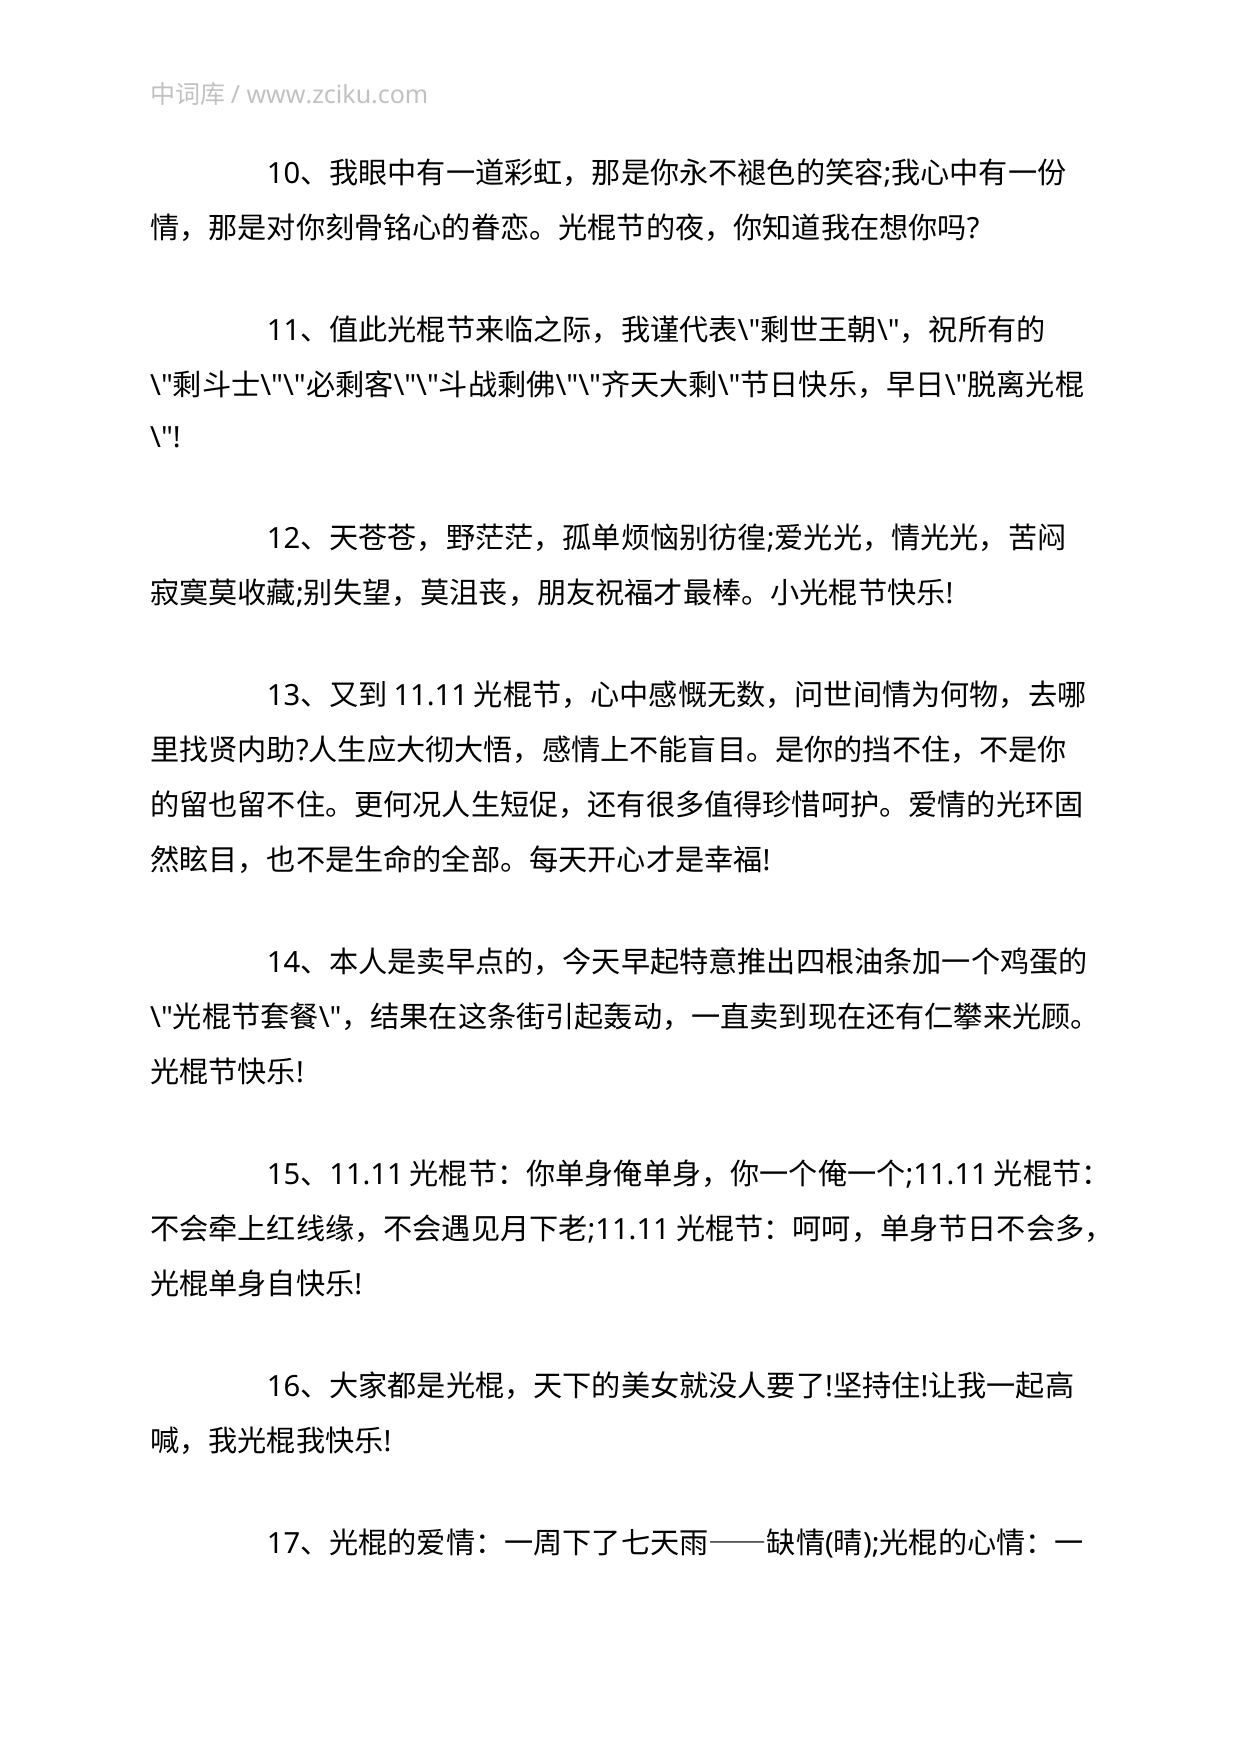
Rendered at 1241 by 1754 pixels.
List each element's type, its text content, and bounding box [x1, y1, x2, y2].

text 11、值此光棍节来临之际，我谨代表\"剩世王朝\"，祝所有的\"剩斗士\"\"必剩客\"\"斗战剩佛\"\"齐天大剩\"节日快乐，早日\"脱离光棍\"! [150, 307, 1090, 456]
text 10、我眼中有一道彩虹，那是你永不褪色的笑容;我心中有一份情，那是对你刻骨铭心的眷恋。光棍节的夜，你知道我在想你吗? [150, 150, 1090, 247]
text 12、天苍苍，野茫茫，孤单烦恼别彷徨;爱光光，情光光，苦闷寂寞莫收藏;别失望，莫沮丧，朋友祝福才最棒。小光棍节快乐! [150, 515, 1090, 612]
text 13、又到11.11光棍节，心中感慨无数，问世间情为何物，去哪里找贤内助?人生应大彻大悟，感情上不能盲目。是你的挡不住，不是你的留也留不住。更何况人生短促，还有很多值得珍惜呵护。爱情的光环固然眩目，也不是生命的全部。每天开心才是幸福! [150, 672, 1090, 879]
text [150, 1519, 1090, 1562]
text 15、11.11光棍节：你单身俺单身，你一个俺一个;11.11光棍节：不会牵上红线缘，不会遇见月下老;11.11光棍节：呵呵，单身节日不会多，光棍单身自快乐! [150, 1151, 1090, 1303]
text 14、本人是卖早点的，今天早起特意推出四根油条加一个鸡蛋的\"光棍节套餐\"，结果在这条街引起轰动，一直卖到现在还有仁攀来光顾。光棍节快乐! [150, 938, 1090, 1091]
text 16、大家都是光棍，天下的美女就没人要了!坚持住!让我一起高喊，我光棍我快乐! [150, 1362, 1090, 1460]
